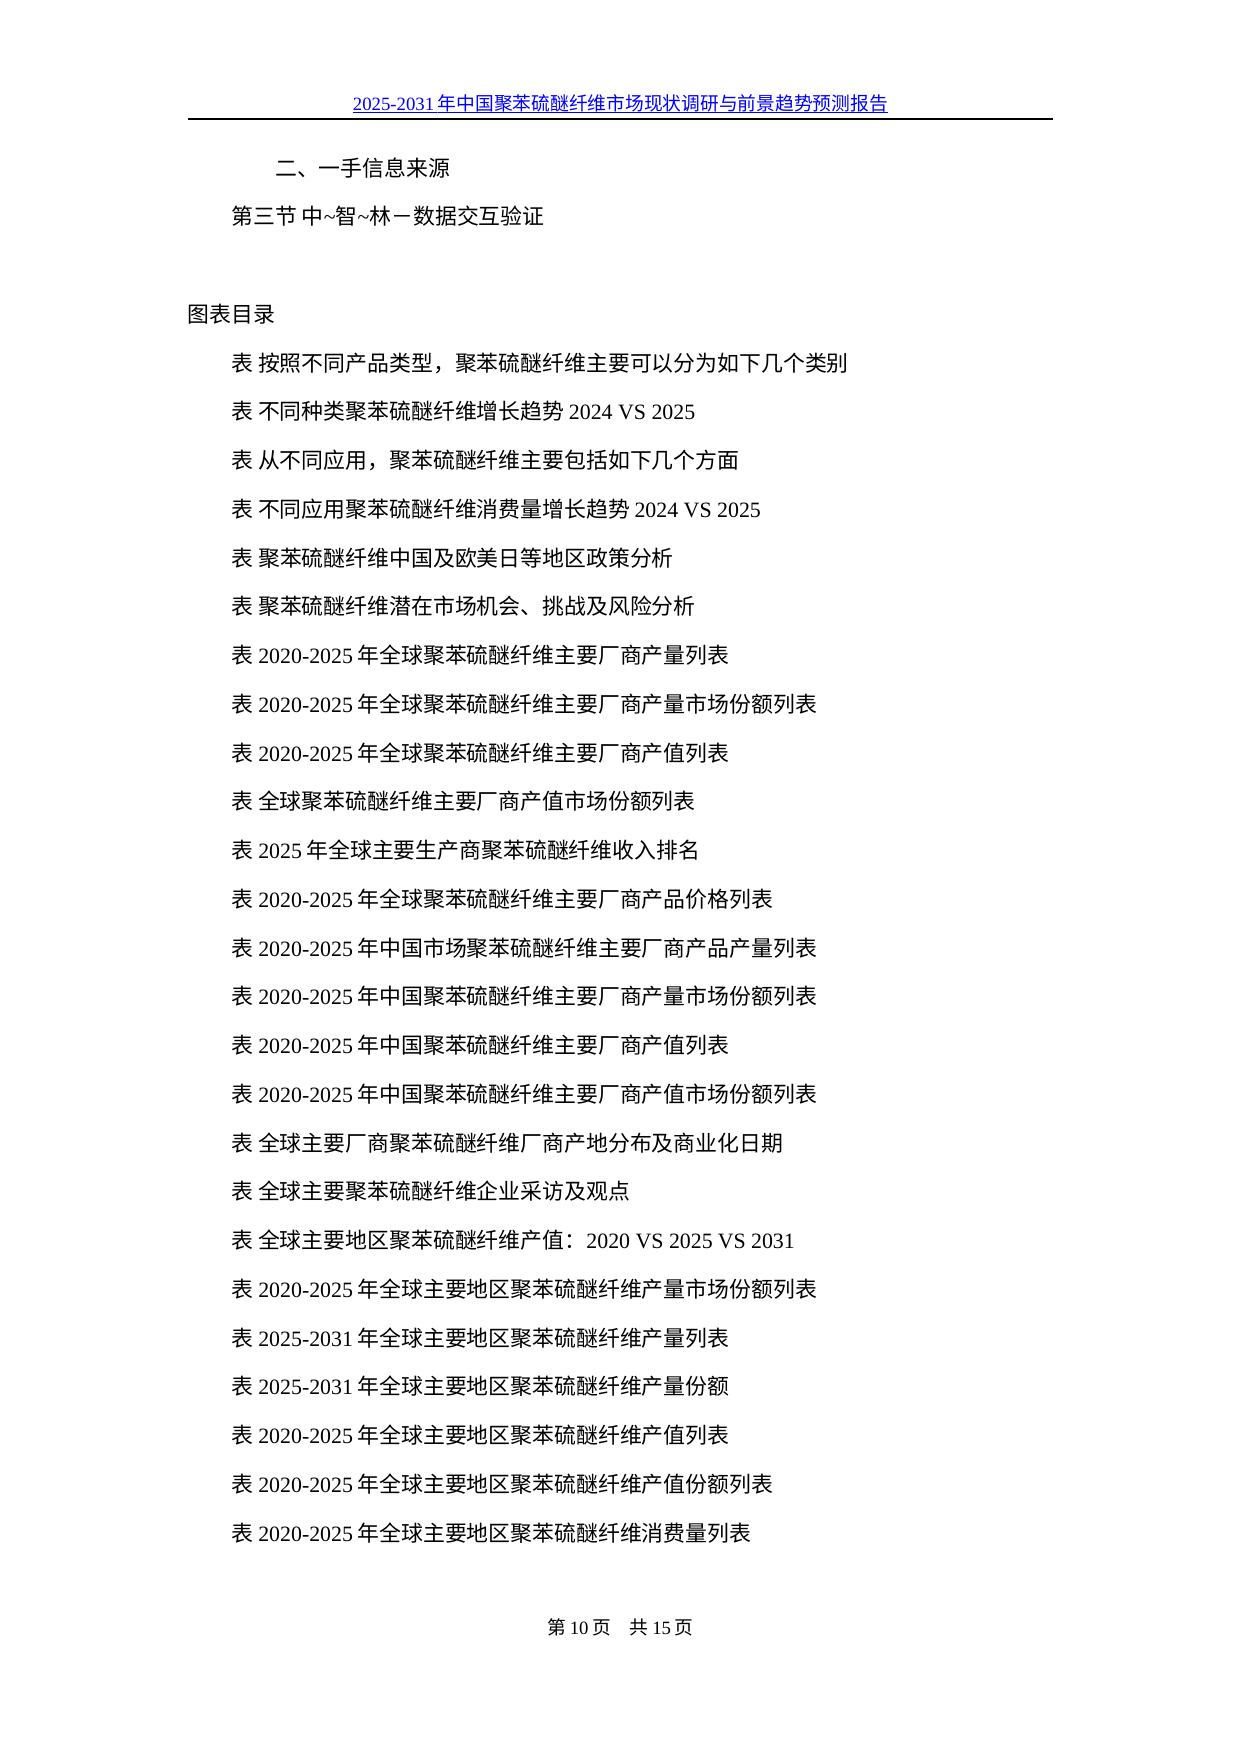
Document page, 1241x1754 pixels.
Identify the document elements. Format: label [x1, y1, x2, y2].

text [187, 150, 1053, 1548]
